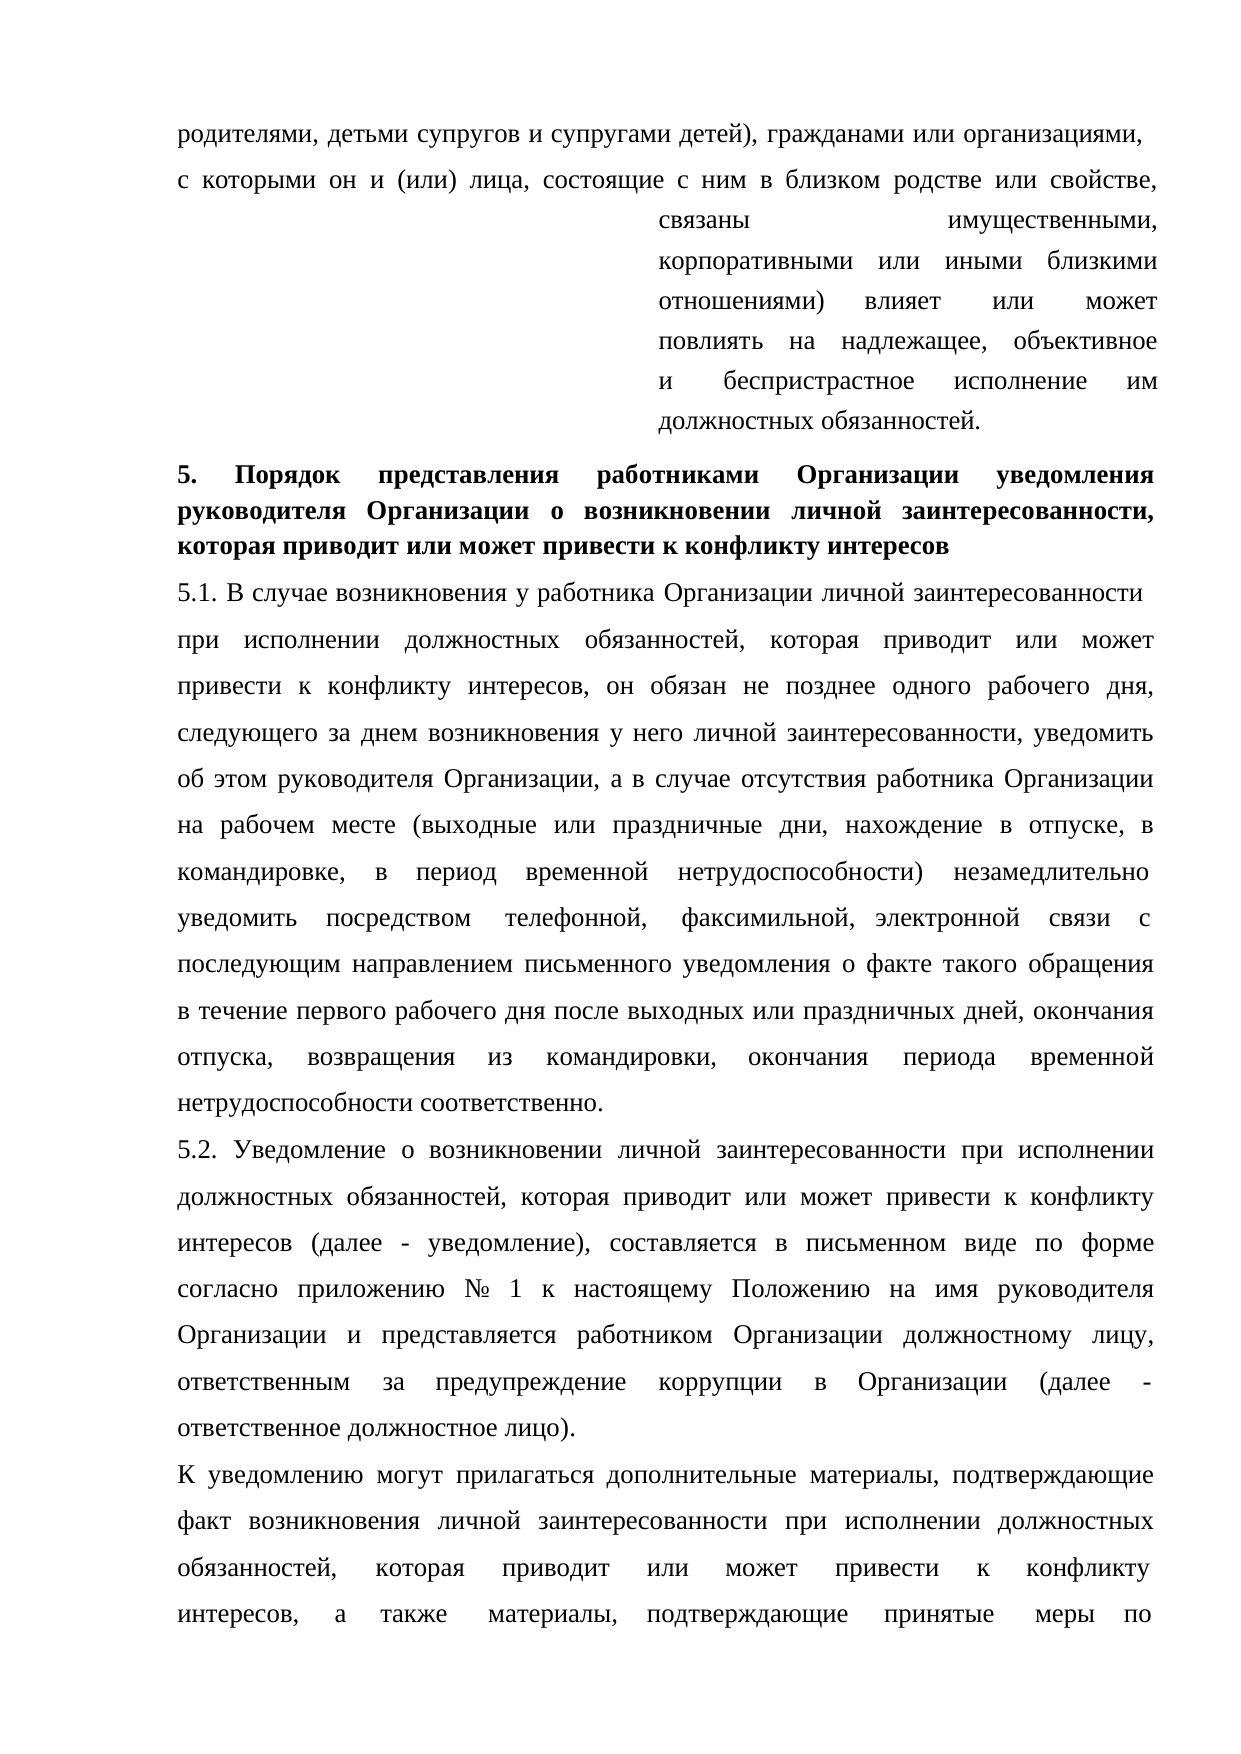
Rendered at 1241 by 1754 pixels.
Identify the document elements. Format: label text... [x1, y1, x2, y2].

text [177, 117, 1154, 148]
text 5. Порядок представления работниками Организации уведомления руководителя Организации о возникновении личной заинтересованности, которая приводит или может привести к конфликту интересов [177, 458, 1154, 560]
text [177, 1458, 1154, 1628]
text при исполнении должностных обязанностей, которая приводит или может привести к конфликту интересов, он обязан не позднее одного рабочего дня, следующего за днем возникновения у него личной заинтересованности, уведомить об этом руководителя Организации, а в случае отсутствия работника Организации на рабочем месте (выходные или праздничные дни, нахождение в отпуске, в командировке, в период временной нетрудоспособности) незамедлительно уведомить посредством телефонной, факсимильной, электронной связи с последующим направлением письменного уведомления о факте такого обращения в течение первого рабочего дня после выходных или праздничных дней, окончания отпуска, возвращения из командировки, окончания периода временной нетрудоспособности соответственно. [177, 623, 1154, 1118]
text с которыми он и (или) лица, состоящие с ним в близком родстве или свойстве, связаны имущественными, корпоративными или иными близкими отношениями) влияет или может повлиять на надлежащее, объективное и беспристрастное исполнение им должностных обязанностей. [177, 163, 1158, 435]
text 5.2. Уведомление о возникновении личной заинтересованности при исполнении должностных обязанностей, которая приводит или может привести к конфликту интересов (далее - уведомление), составляется в письменном виде по форме согласно приложению № 1 к настоящему Положению на имя руководителя Организации и представляется работником Организации должностному лицу, ответственным за предупреждение коррупции в Организации (далее -ответственное должностное лицо). [177, 1133, 1154, 1442]
text 5.1. В случае возникновения у работника Организации личной заинтересованности [177, 576, 1154, 607]
